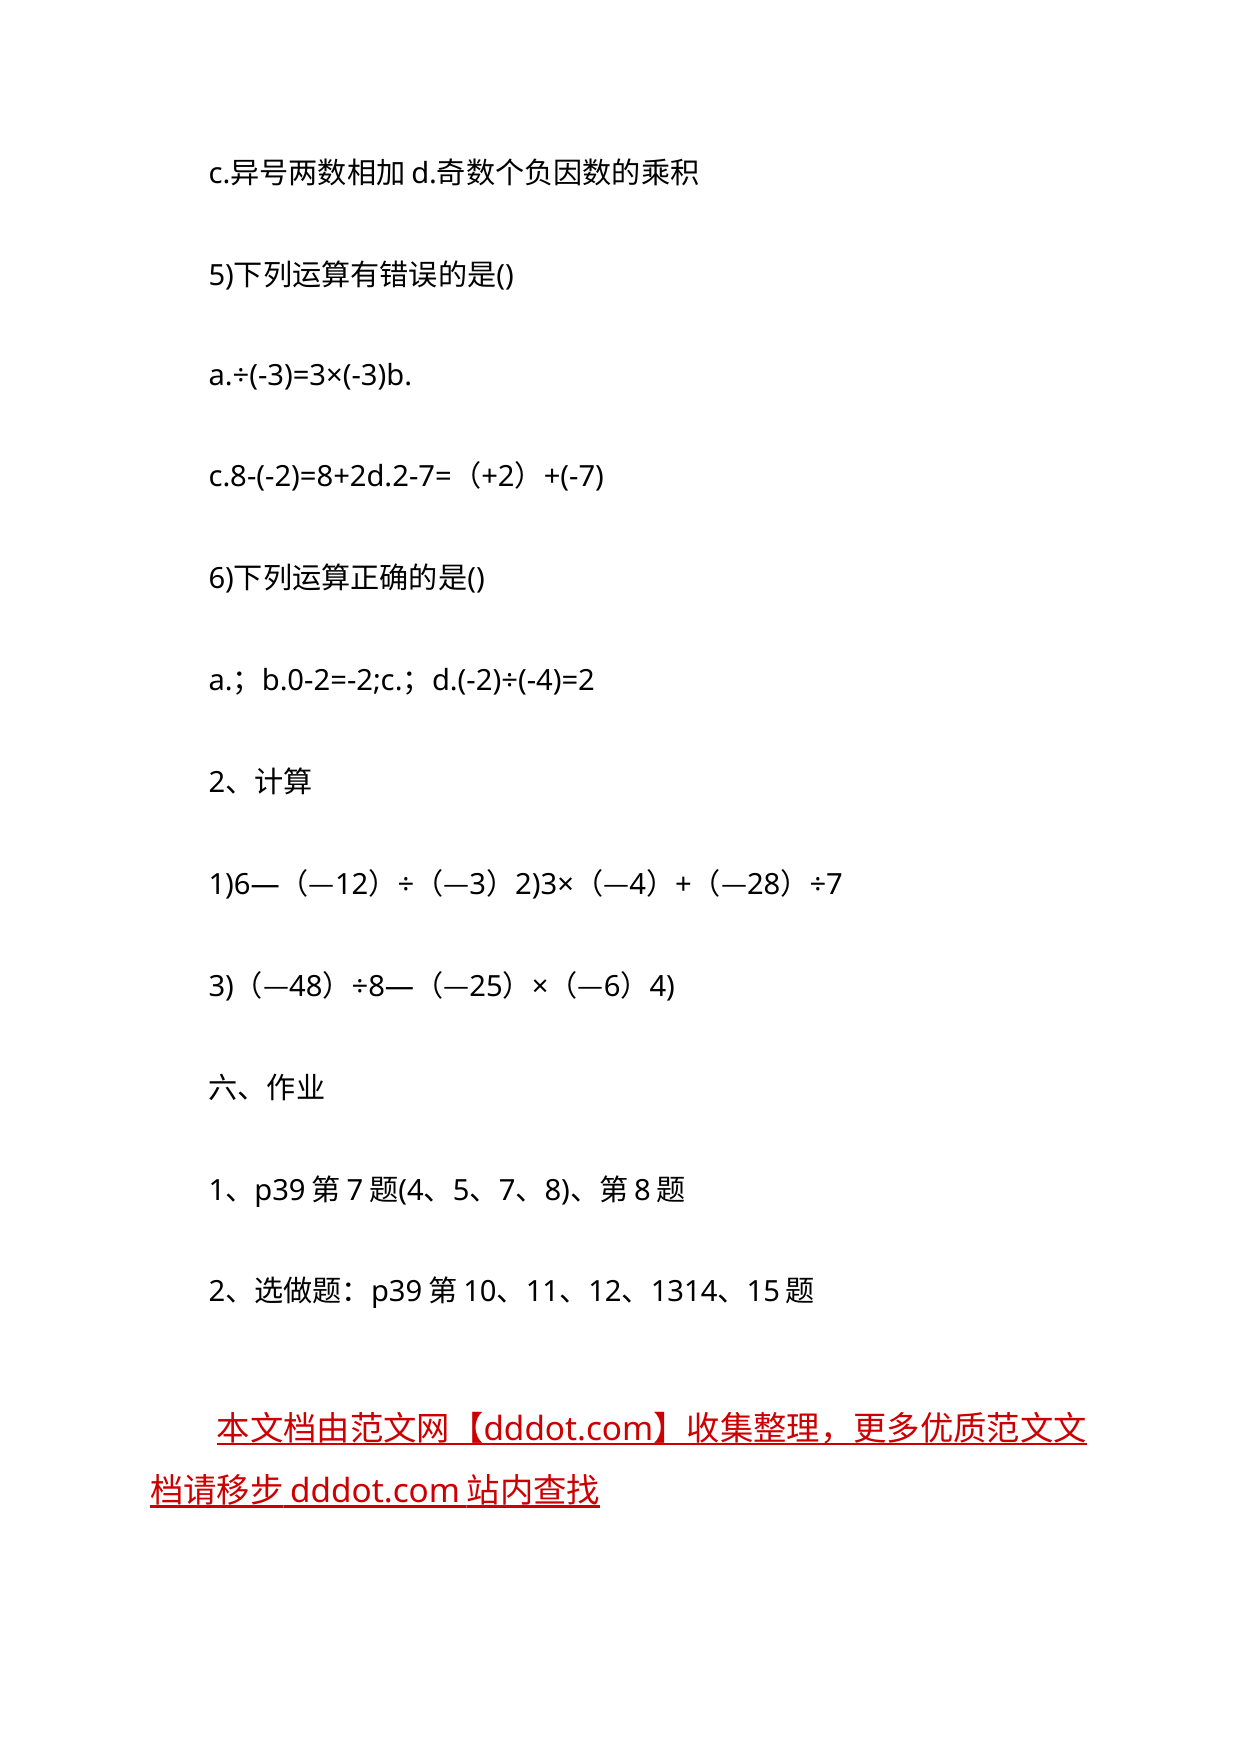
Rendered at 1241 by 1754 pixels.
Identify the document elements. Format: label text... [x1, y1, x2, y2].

text 5)下列运算有错误的是() [150, 252, 1090, 294]
text 2、计算 [150, 758, 1090, 801]
text 3)（—48）÷8—（—25）×（—6）4) [150, 962, 1090, 1005]
text 6)下列运算正确的是() [150, 554, 1090, 597]
text a.÷(-3)=3×(-3)b. [150, 354, 1090, 394]
text a.；b.0-2=-2;c.；d.(-2)÷(-4)=2 [150, 656, 1090, 699]
text 六、作业 [150, 1064, 1090, 1107]
text 2、选做题：p39第10、11、12、1314、15题 [150, 1268, 1090, 1310]
text 1、p39第7题(4、5、7、8)、第8题 [150, 1166, 1090, 1208]
text 1)6—（—12）÷（—3）2)3×（—4）+（—28）÷7 [150, 860, 1090, 903]
text 本文档由范文网【dddot.com】收集整理，更多优质范文文档请移步dddot.com站内查找 [150, 1401, 1090, 1512]
text c.8-(-2)=8+2d.2-7=（+2）+(-7) [150, 452, 1090, 495]
text c.异号两数相加d.奇数个负因数的乘积 [150, 150, 1090, 192]
